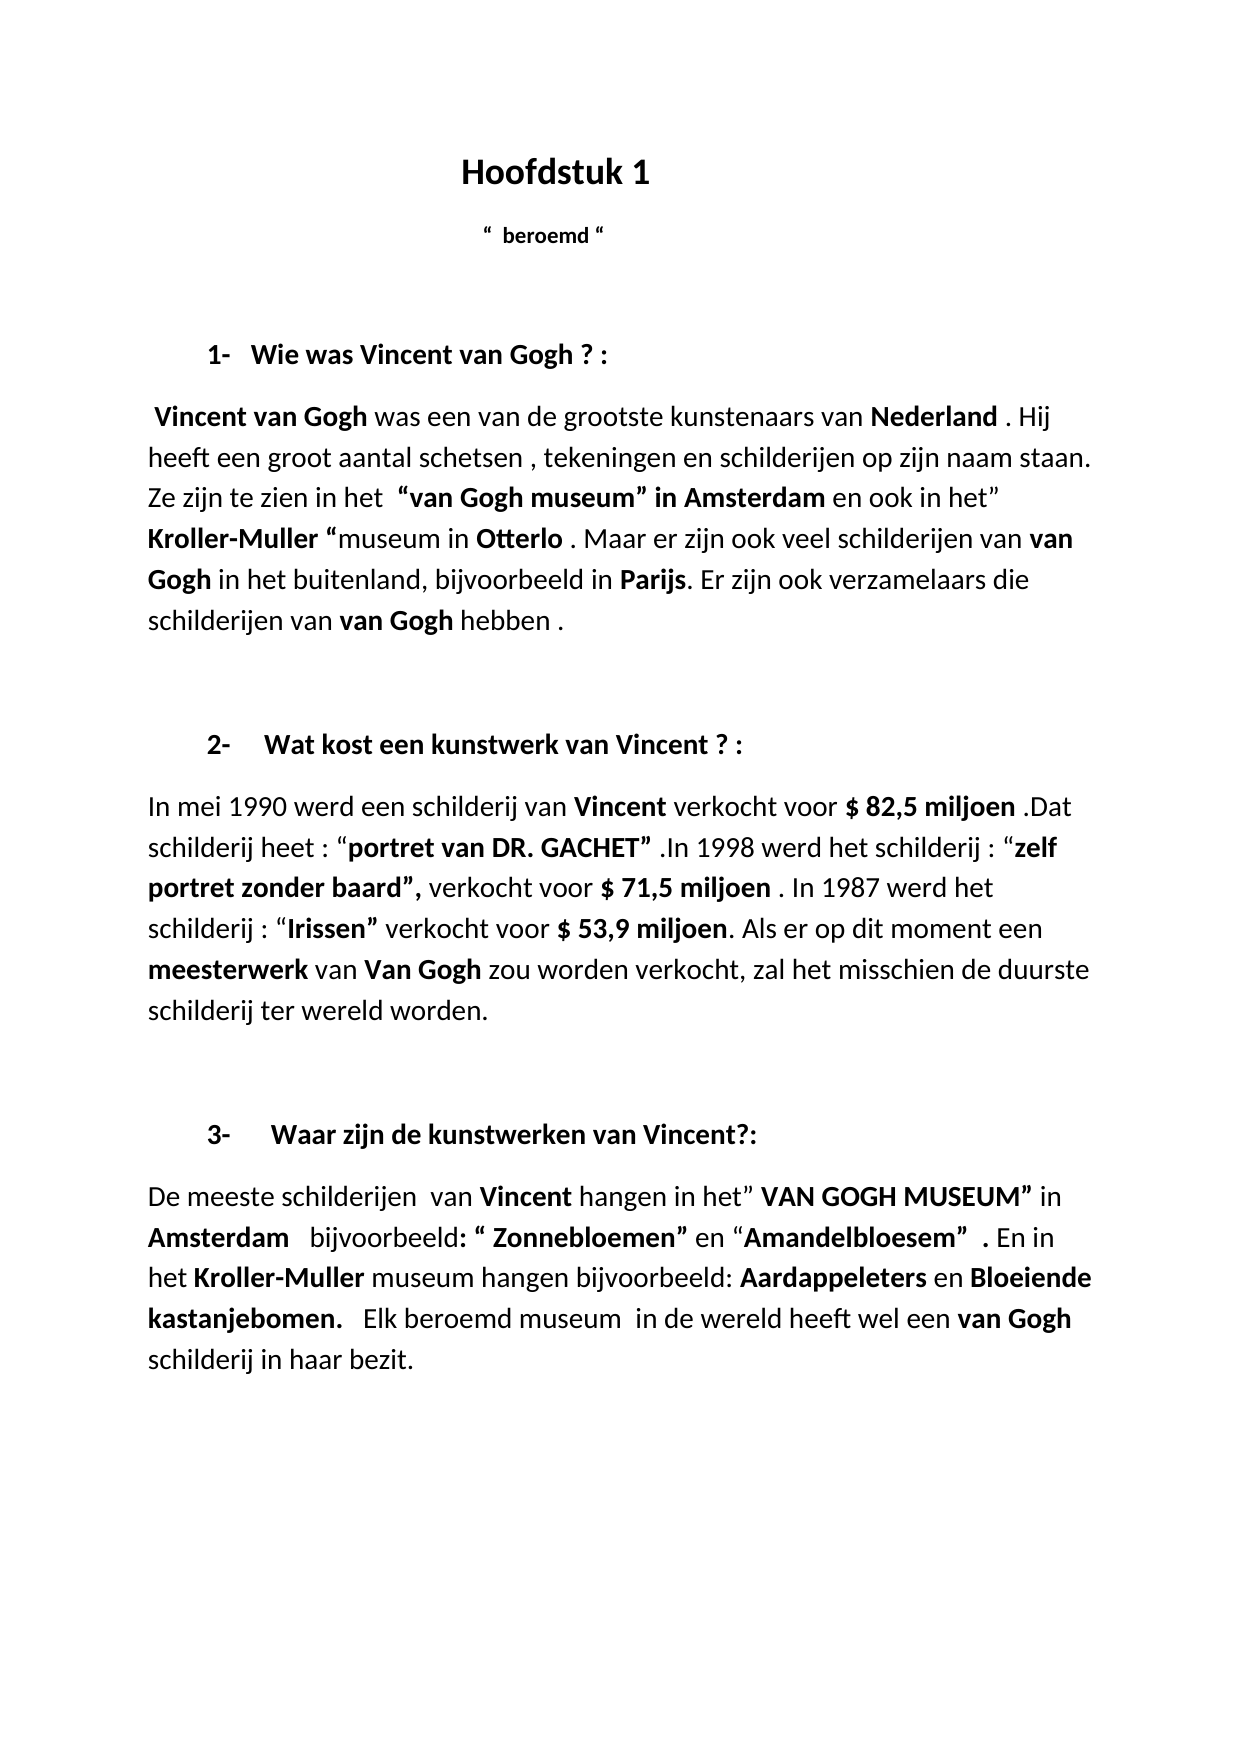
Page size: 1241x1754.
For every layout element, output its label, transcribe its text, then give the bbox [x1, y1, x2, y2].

text Hoofdstuk 1 [148, 148, 1093, 193]
text “ beroemd “ [148, 221, 1093, 249]
list Wie was Vincent van Gogh ? : [207, 336, 1093, 372]
text De meeste schilderijen van Vincent hangen in het” VAN GOGH MUSEUM” in Amsterdam bijvoorbeeld: “ Zonnebloemen” en “Amandelbloesem” . En in het Kroller-Muller museum hangen bijvoorbeeld: Aardappeleters en Bloeiende kastanjebomen. Elk beroemd museum in de wereld heeft wel een van Gogh schilderij in haar bezit. [148, 1178, 1093, 1377]
list Waar zijn de kunstwerken van Vincent?: [207, 1116, 1093, 1152]
text Vincent van Gogh was een van de grootste kunstenaars van Nederland . Hij heeft een groot aantal schetsen , tekeningen en schilderijen op zijn naam staan. Ze zijn te zien in het “van Gogh museum” in Amsterdam en ook in het” Kroller-Muller “museum in Otterlo . Maar er zijn ook veel schilderijen van van Gogh in het buitenland, bijvoorbeeld in Parijs. Er zijn ook verzamelaars die schilderijen van van Gogh hebben . [148, 398, 1093, 638]
text In mei 1990 werd een schilderij van Vincent verkocht voor $ 82,5 miljoen .Dat schilderij heet : “portret van DR. GACHET” .In 1998 werd het schilderij : “zelf portret zonder baard”, verkocht voor $ 71,5 miljoen . In 1987 werd het schilderij : “Irissen” verkocht voor $ 53,9 miljoen. Als er op dit moment een meesterwerk van Van Gogh zou worden verkocht, zal het misschien de duurste schilderij ter wereld worden. [148, 788, 1093, 1028]
list Wat kost een kunstwerk van Vincent ? : [207, 726, 1093, 762]
